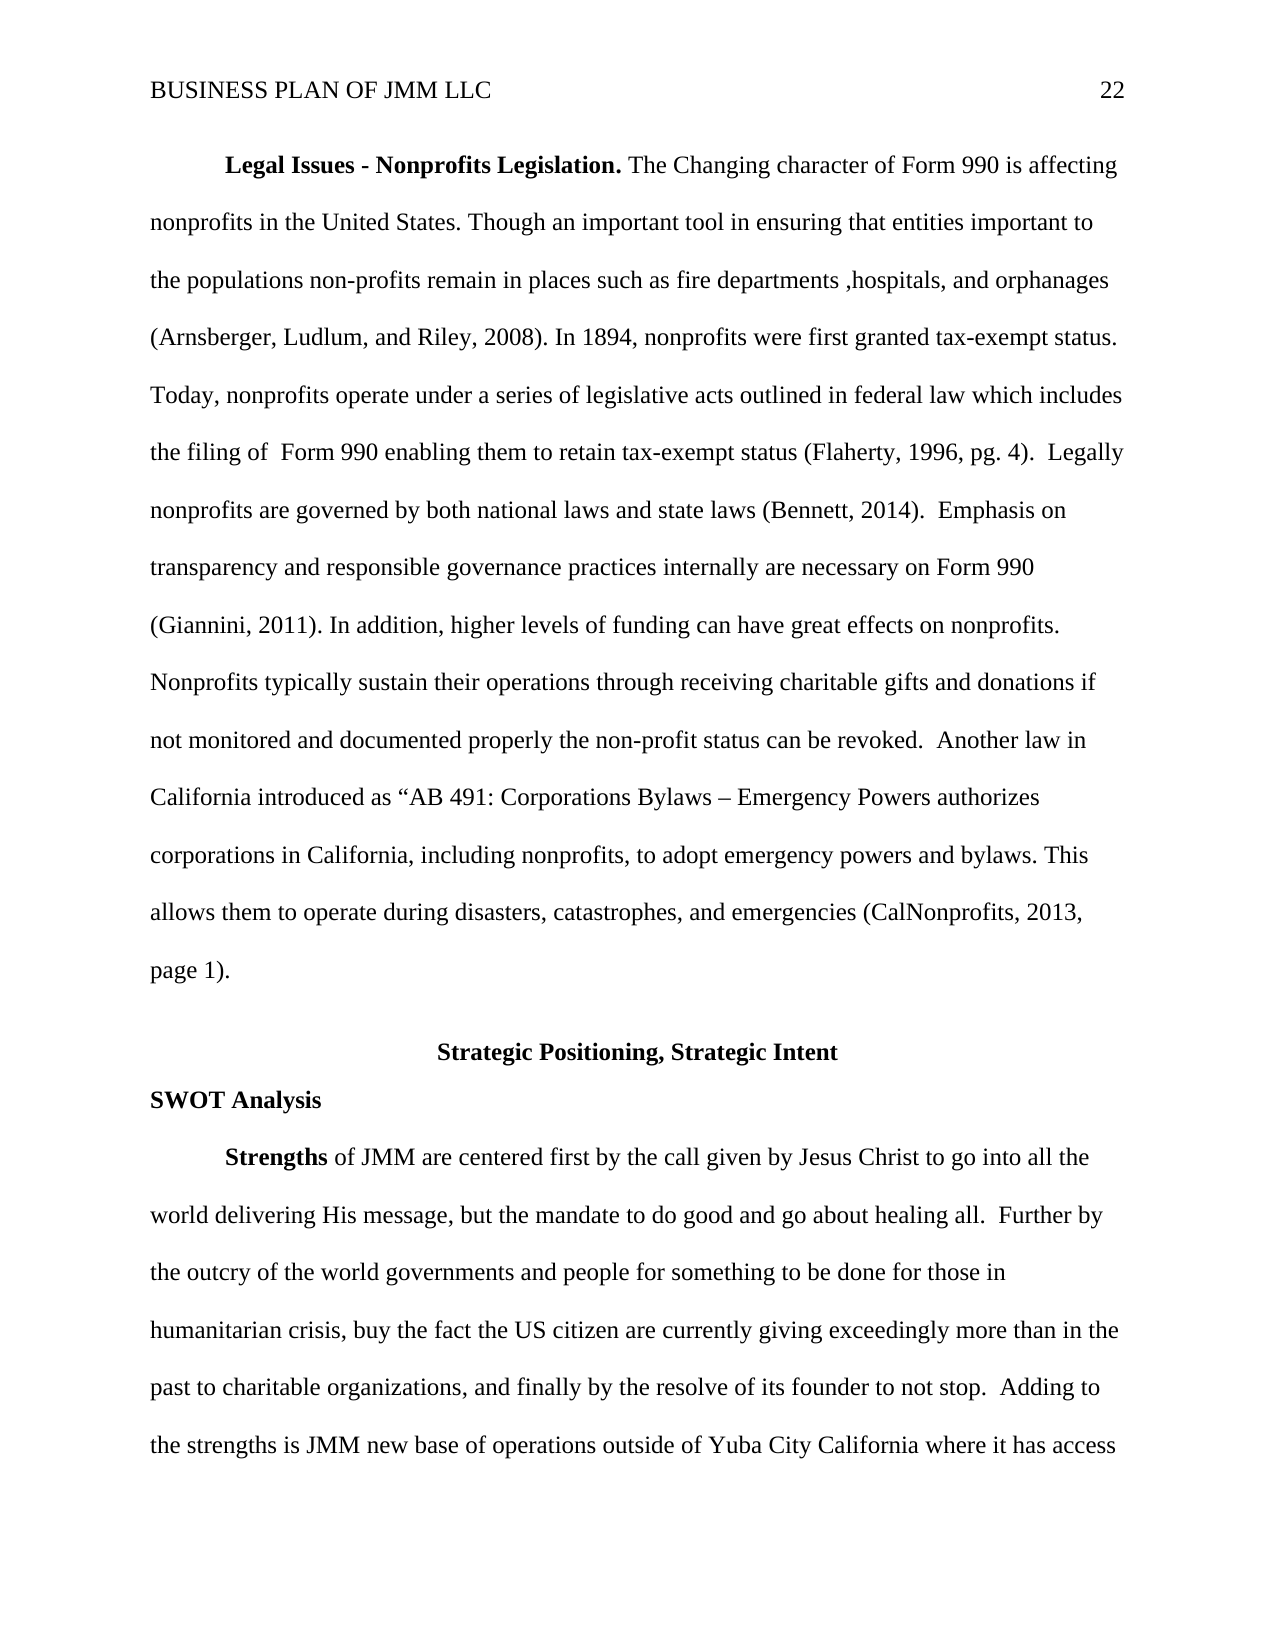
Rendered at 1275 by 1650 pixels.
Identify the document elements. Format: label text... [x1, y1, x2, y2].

text Legal Issues - Nonprofits Legislation. The Changing character of Form 990 is affecting nonprofits in the United States. Though an important tool in ensuring that entities important to the populations non-profits remain in places such as fire departments ,hospitals, and orphanages (Arnsberger, Ludlum, and Riley, 2008). In 1894, nonprofits were first granted tax-exempt status. Today, nonprofits operate under a series of legislative acts outlined in federal law which includes the filing of Form 990 enabling them to retain tax-exempt status (Flaherty, 1996, pg. 4). Legally nonprofits are governed by both national laws and state laws (Bennett, 2014). Emphasis on transparency and responsible governance practices internally are necessary on Form 990 (Giannini, 2011). In addition, higher levels of funding can have great effects on nonprofits. Nonprofits typically sustain their operations through receiving charitable gifts and donations if not monitored and documented properly the non-profit status can be revoked. Another law in California introduced as “AB 491: Corporations Bylaws – Emergency Powers authorizes corporations in California, including nonprofits, to adopt emergency powers and bylaws. This allows them to operate during disasters, catastrophes, and emergencies (CalNonprofits, 2013, page 1). [150, 150, 1125, 984]
subtitle Strategic Positioning, Strategic Intent [150, 1037, 1125, 1066]
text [150, 1142, 1125, 1458]
subtitle SWOT Analysis [150, 1085, 1125, 1113]
